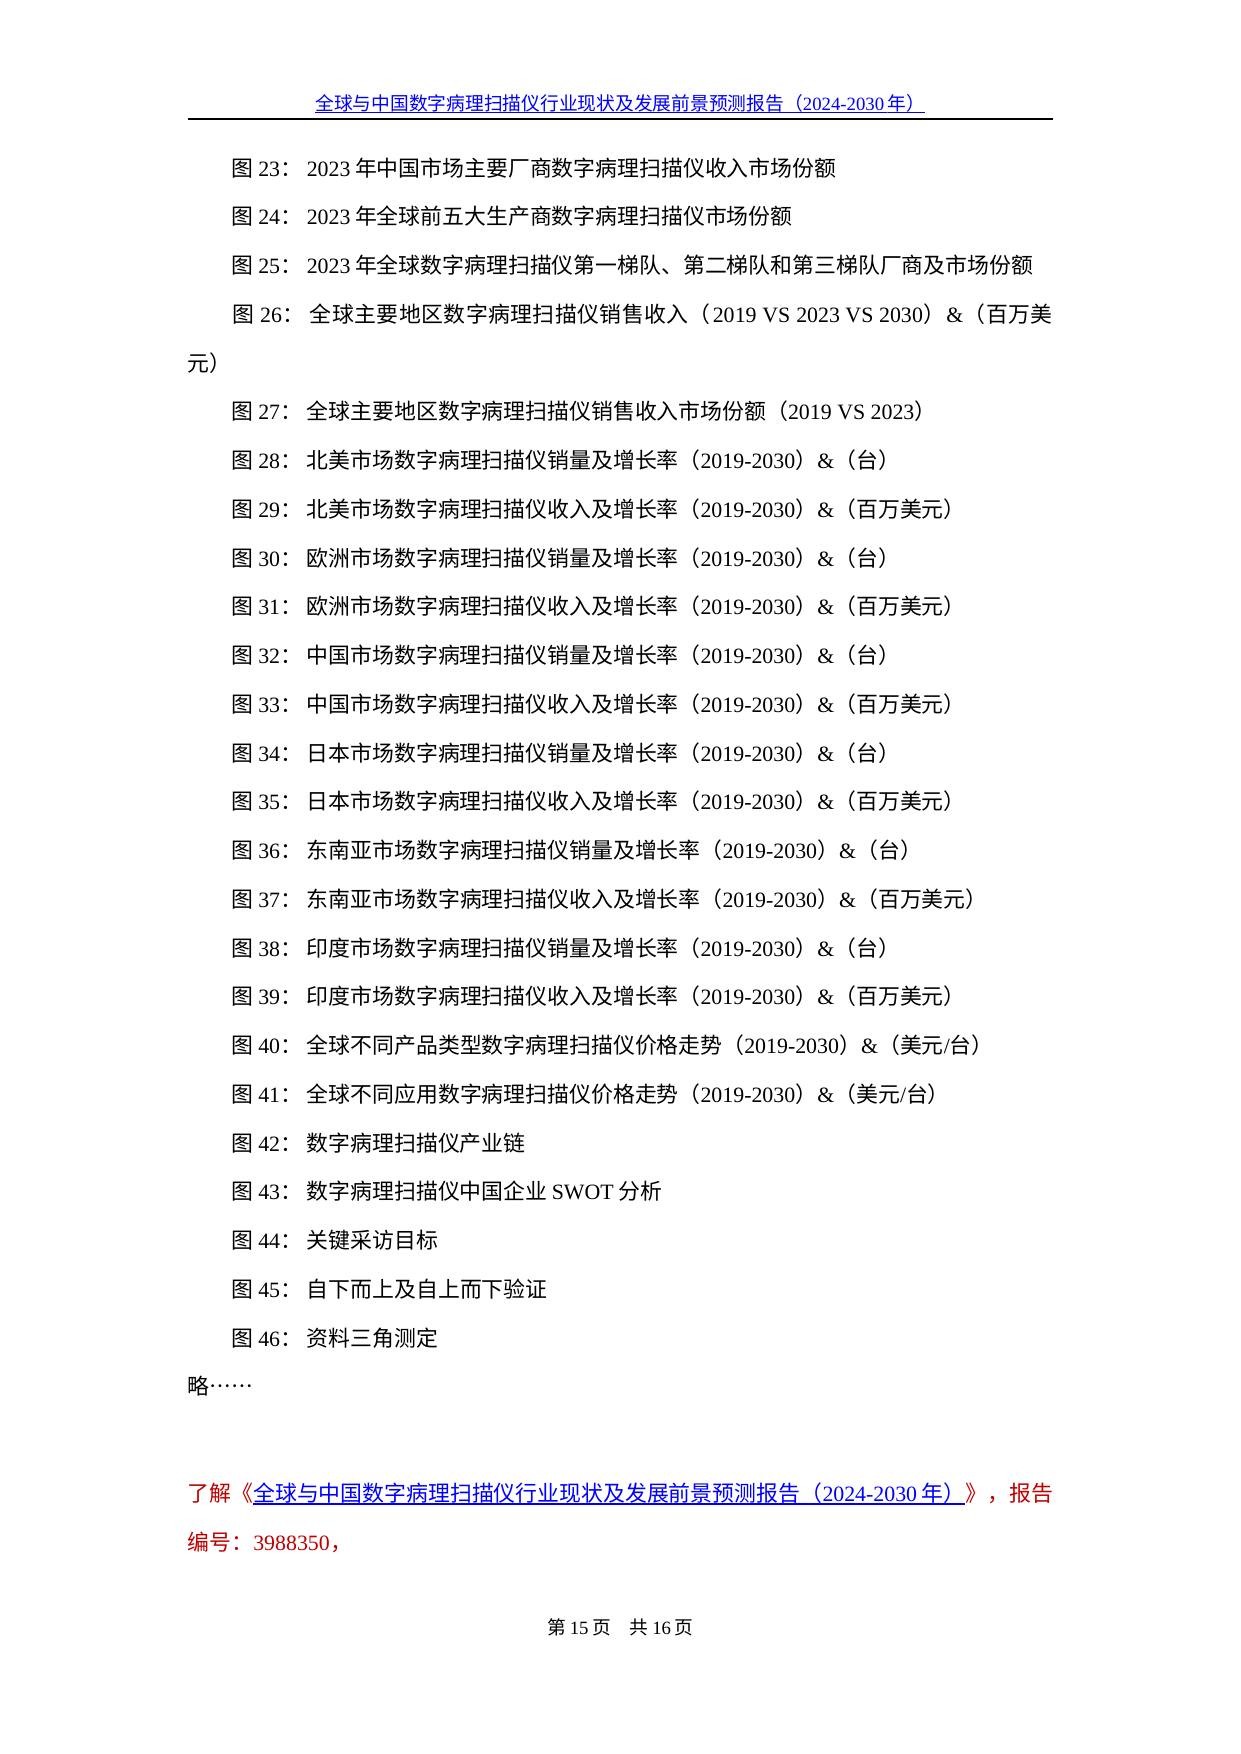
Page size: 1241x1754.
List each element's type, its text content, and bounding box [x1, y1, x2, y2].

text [187, 150, 1053, 1401]
text 了解《全球与中国数字病理扫描仪行业现状及发展前景预测报告（2024-2030年）》，报告编号：3988350， [187, 1475, 1053, 1557]
